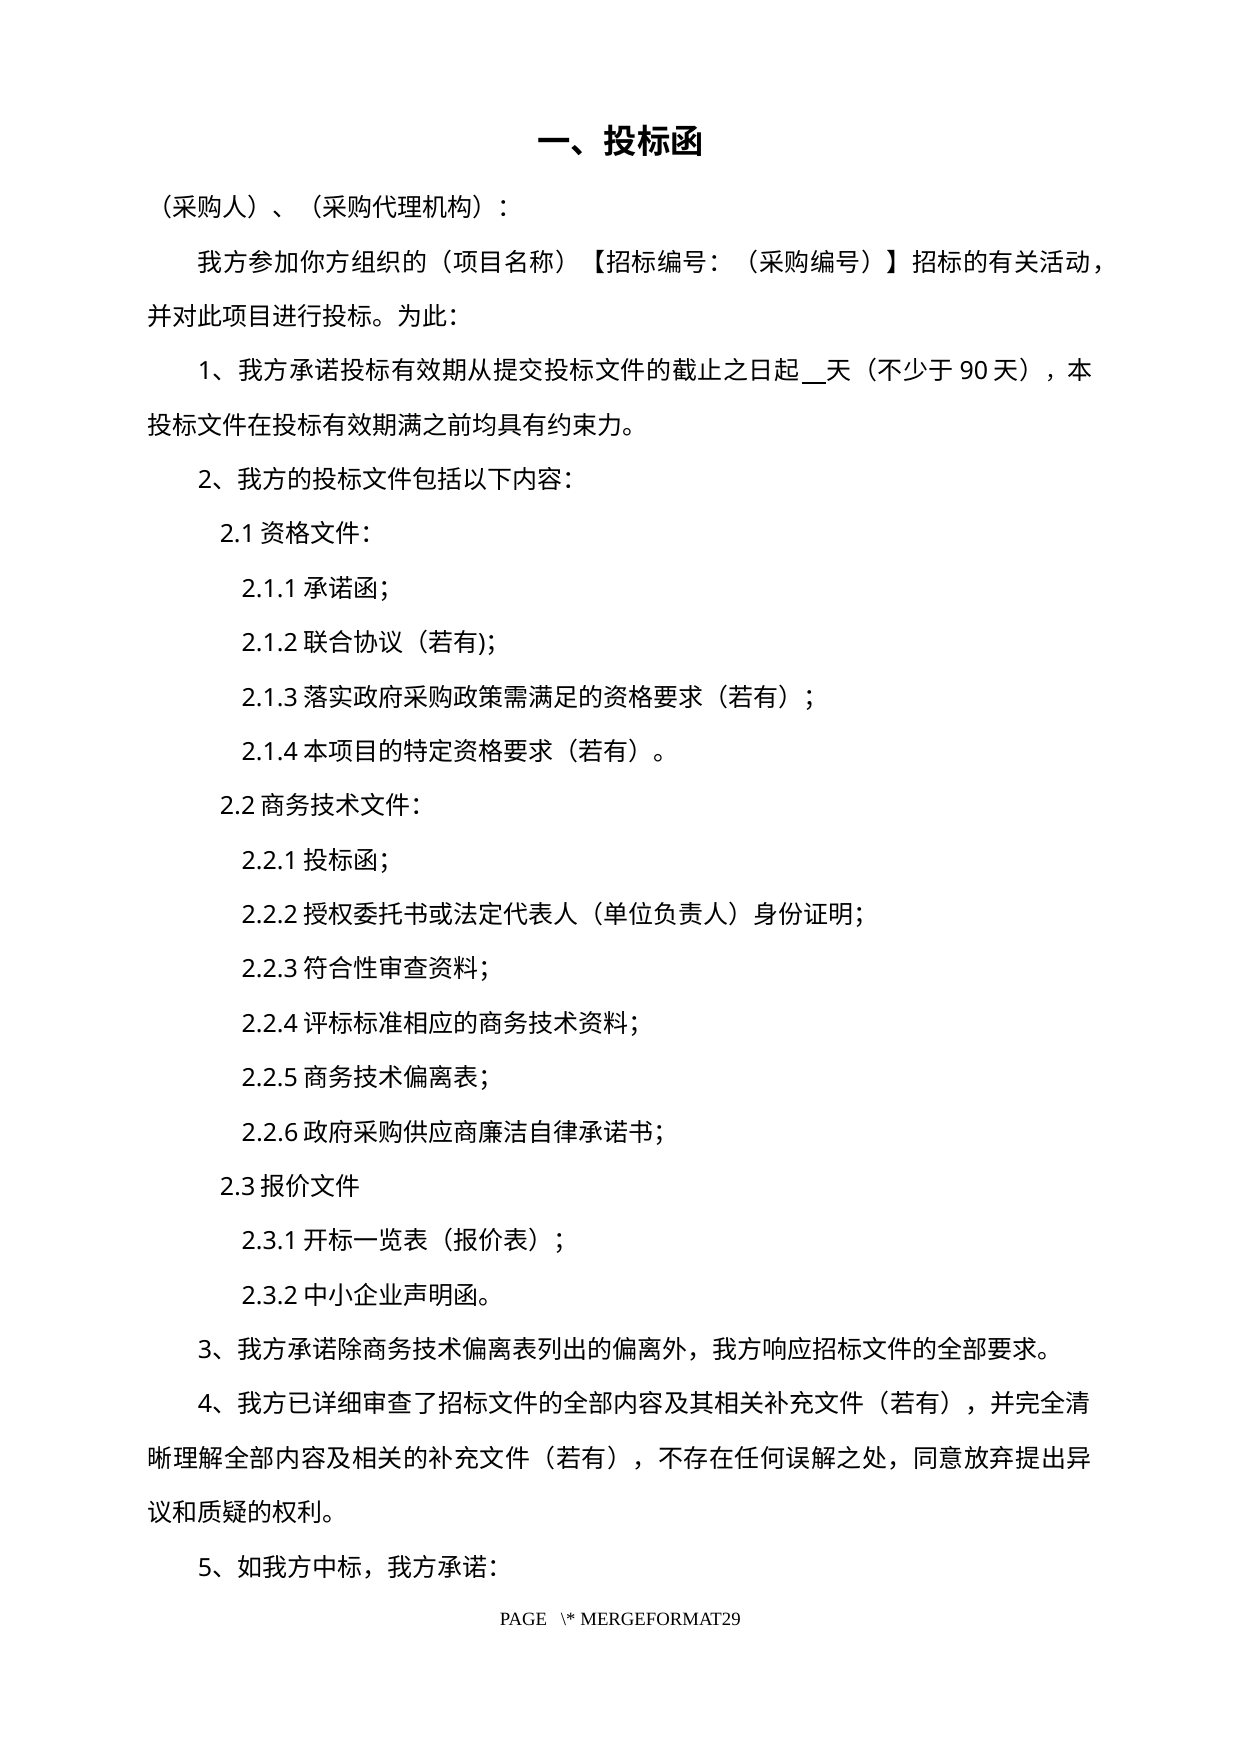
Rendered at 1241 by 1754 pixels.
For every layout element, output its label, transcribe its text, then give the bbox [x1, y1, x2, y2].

text 2.1.3落实政府采购政策需满足的资格要求（若有）； [191, 677, 1092, 713]
text 2.3.2中小企业声明函。 [191, 1275, 1092, 1311]
text 2.1.4本项目的特定资格要求（若有）。 [191, 731, 1092, 768]
text 一、投标函 [148, 115, 1092, 163]
text 4、我方已详细审查了招标文件的全部内容及其相关补充文件（若有），并完全清晰理解全部内容及相关的补充文件（若有），不存在任何误解之处，同意放弃提出异议和质疑的权利。 [148, 1384, 1092, 1529]
text 2.2.2授权委托书或法定代表人（单位负责人）身份证明； [191, 894, 1092, 931]
text 2.2.5商务技术偏离表； [191, 1058, 1092, 1094]
text 2.2商务技术文件： [169, 786, 1092, 822]
text 2、我方的投标文件包括以下内容： [148, 459, 1092, 496]
text 我方参加你方组织的（项目名称）【招标编号：（采购编号）】招标的有关活动，并对此项目进行投标。为此： [148, 242, 1092, 333]
text 2.1.1承诺函； [191, 568, 1092, 604]
text 5、如我方中标，我方承诺： [148, 1547, 1092, 1583]
text 2.2.6政府采购供应商廉洁自律承诺书； [191, 1112, 1092, 1148]
text 2.2.4评标标准相应的商务技术资料； [191, 1003, 1092, 1039]
text 1、我方承诺投标有效期从提交投标文件的截止之日起 天（不少于90天），本投标文件在投标有效期满之前均具有约束力。 [148, 351, 1092, 441]
text 2.3.1开标一览表（报价表）； [191, 1221, 1092, 1257]
text 2.3报价文件 [169, 1166, 1092, 1203]
text 3、我方承诺除商务技术偏离表列出的偏离外，我方响应招标文件的全部要求。 [148, 1329, 1092, 1366]
text 2.2.1投标函； [191, 840, 1092, 876]
text 2.2.3符合性审查资料； [191, 949, 1092, 985]
text （采购人）、（采购代理机构）： [148, 188, 1092, 224]
text 2.1.2联合协议（若有)； [191, 623, 1092, 659]
text 2.1资格文件： [169, 514, 1092, 550]
